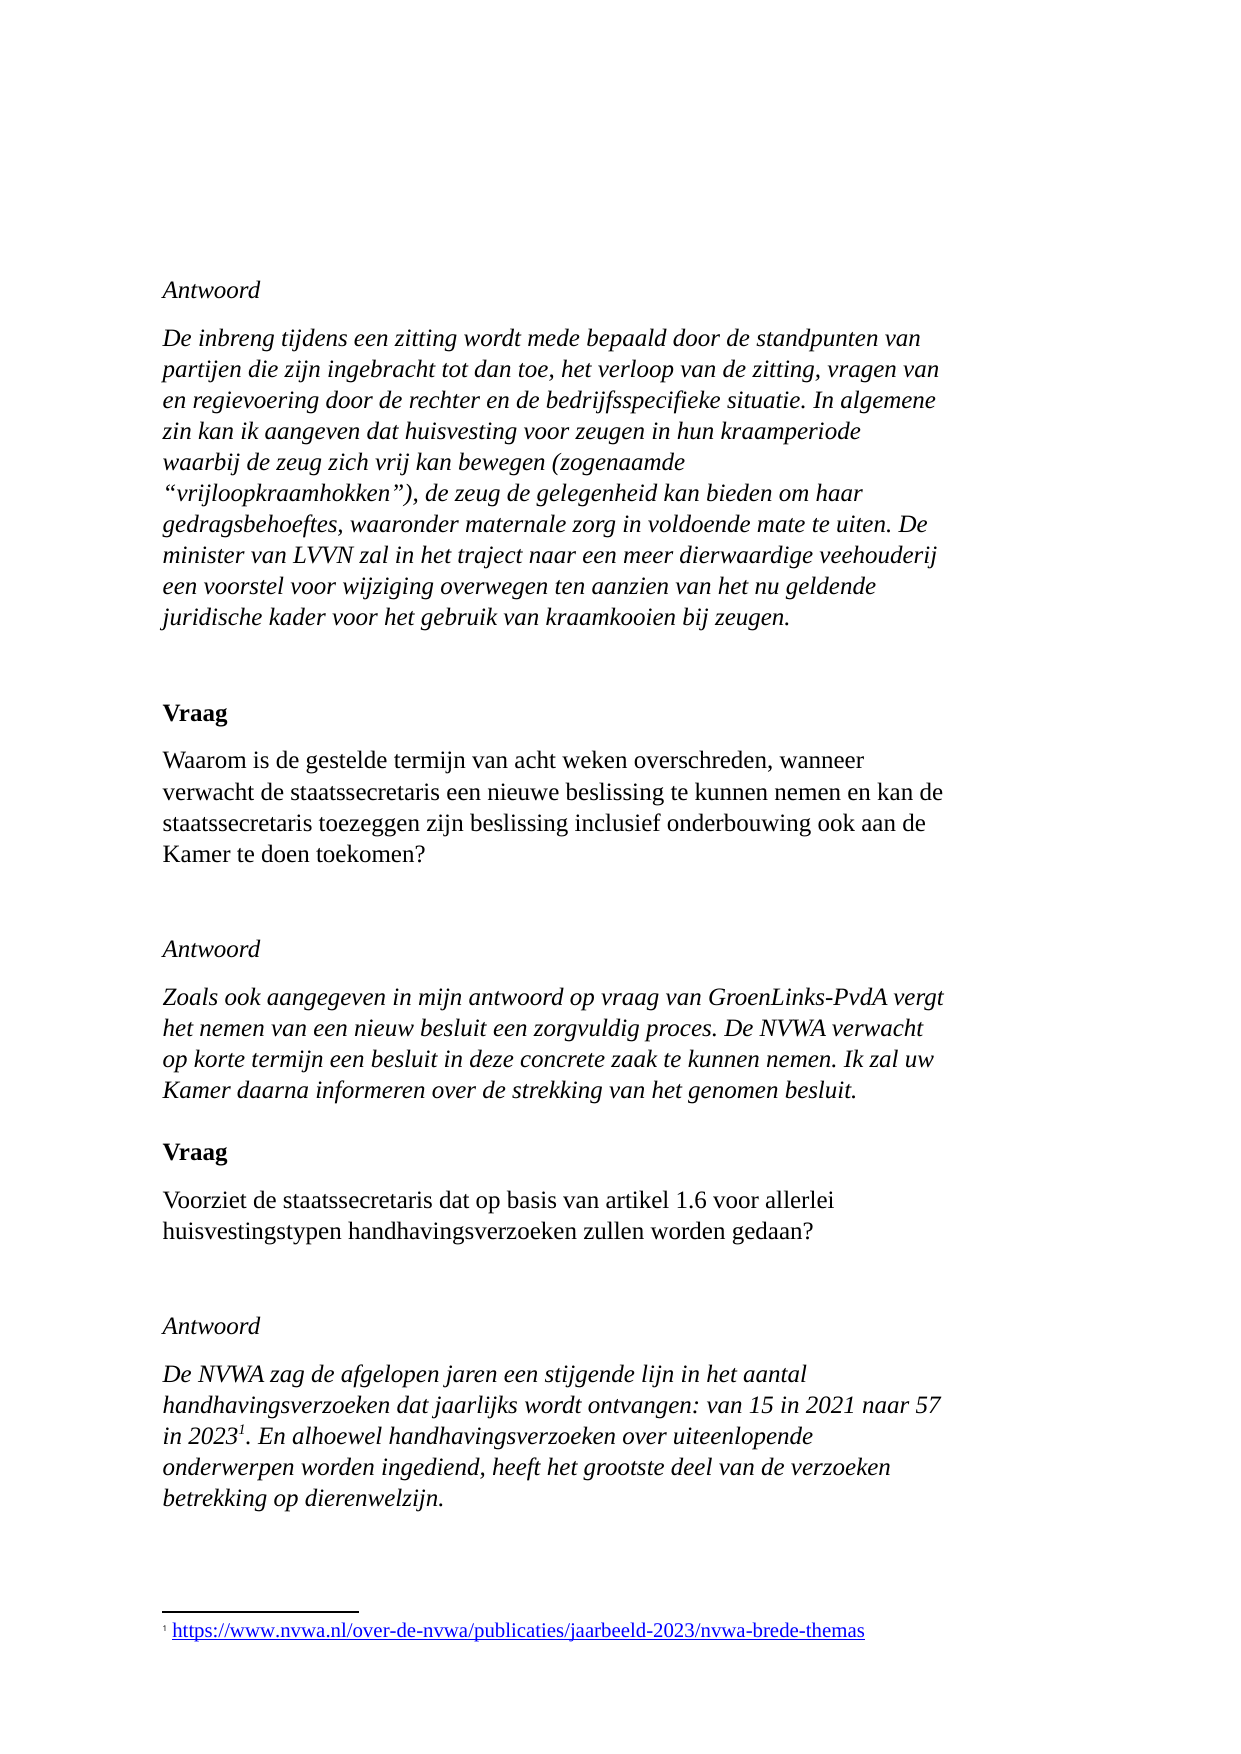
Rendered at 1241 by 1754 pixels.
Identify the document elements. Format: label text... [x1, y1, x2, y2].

text De inbreng tijdens een zitting wordt mede bepaald door de standpunten van partijen die zijn ingebracht tot dan toe, het verloop van de zitting, vragen van en regievoering door de rechter en de bedrijfsspecifieke situatie. In algemene zin kan ik aangeven dat huisvesting voor zeugen in hun kraamperiode waarbij de zeug zich vrij kan bewegen (zogenaamde “vrijloopkraamhokken”), de zeug de gelegenheid kan bieden om haar gedragsbehoeftes, waaronder maternale zorg in voldoende mate te uiten. De minister van LVVN zal in het traject naar een meer dierwaardige veehouderij een voorstel voor wijziging overwegen ten aanzien van het nu geldende juridische kader voor het gebruik van kraamkooien bij zeugen. [162, 323, 947, 631]
text De NVWA zag de afgelopen jaren een stijgende lijn in het aantal handhavingsverzoeken dat jaarlijks wordt ontvangen: van 15 in 2021 naar 57 in 2023. En alhoewel handhavingsverzoeken over uiteenlopende onderwerpen worden ingediend, heeft het grootste deel van de verzoeken betrekking op dierenwelzijn. [162, 1359, 947, 1512]
text Antwoord [162, 934, 947, 963]
text Antwoord [162, 275, 947, 304]
text Antwoord [162, 1311, 947, 1340]
text Voorziet de staatssecretaris dat op basis van artikel 1.6 voor allerlei huisvestingstypen handhavingsverzoeken zullen worden gedaan? [162, 1185, 947, 1244]
text Waarom is de gestelde termijn van acht weken overschreden, wanneer verwacht de staatssecretaris een nieuwe beslissing te kunnen nemen en kan de staatssecretaris toezeggen zijn beslissing inclusief onderbouwing ook aan de Kamer te doen toekomen? [162, 746, 947, 867]
text Zoals ook aangegeven in mijn antwoord op vraag van GroenLinks-PvdA vergt het nemen van een nieuw besluit een zorgvuldig proces. De NVWA verwacht op korte termijn een besluit in deze concrete zaak te kunnen nemen. Ik zal uw Kamer daarna informeren over de strekking van het genomen besluit. [162, 982, 947, 1104]
text Vraag [162, 1137, 947, 1166]
text Vraag [162, 698, 947, 727]
